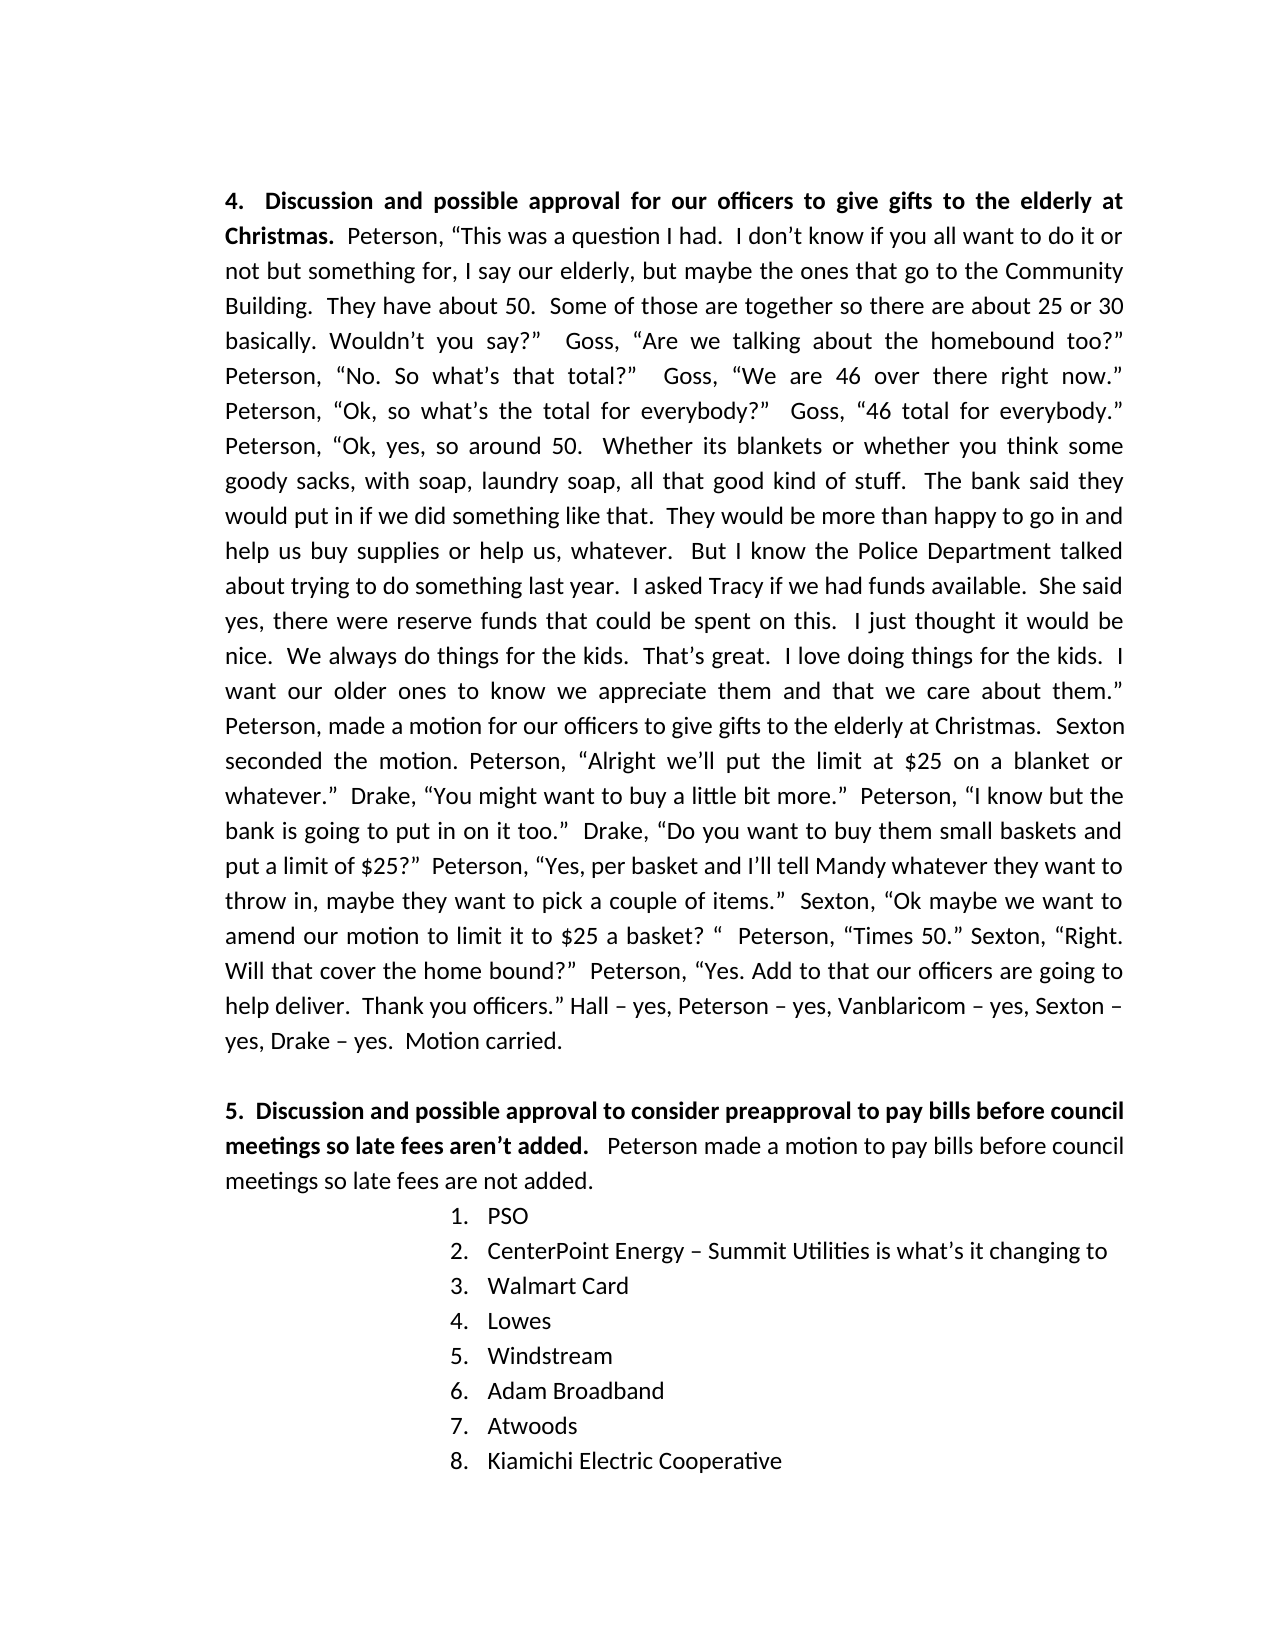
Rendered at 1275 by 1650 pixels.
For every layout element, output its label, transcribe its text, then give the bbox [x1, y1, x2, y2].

list CenterPoint Energy – Summit Utilities is what’s it changing to [450, 1235, 1125, 1266]
list Windstream [450, 1340, 1125, 1371]
list Atwoods [450, 1410, 1125, 1441]
list Walmart Card [450, 1270, 1125, 1301]
list Kiamichi Electric Cooperative [450, 1445, 1125, 1476]
list PSO [450, 1200, 1125, 1231]
list 5. Discussion and possible approval to consider preapproval to pay bills before council meetings so late fees aren’t added. Peterson made a motion to pay bills before council meetings so late fees are not added. [225, 1095, 1125, 1196]
list 4. Discussion and possible approval for our officers to give gifts to the elderly at Christmas. Peterson, “This was a question I had. I don’t know if you all want to do it or not but something for, I say our elderly, but maybe the ones that go to the Community Building. They have about 50. Some of those are together so there are about 25 or 30 basically. Wouldn’t you say?” Goss, “Are we talking about the homebound too?” Peterson, “No. So what’s that total?” Goss, “We are 46 over there right now.” Peterson, “Ok, so what’s the total for everybody?” Goss, “46 total for everybody.” Peterson, “Ok, yes, so around 50. Whether its blankets or whether you think some goody sacks, with soap, laundry soap, all that good kind of stuff. The bank said they would put in if we did something like that. They would be more than happy to go in and help us buy supplies or help us, whatever. But I know the Police Department talked about trying to do something last year. I asked Tracy if we had funds available. She said yes, there were reserve funds that could be spent on this. I just thought it would be nice. We always do things for the kids. That’s great. I love doing things for the kids. I want our older ones to know we appreciate them and that we care about them.” Peterson, made a motion for our officers to give gifts to the elderly at Christmas. Sexton seconded the motion. Peterson, “Alright we’ll put the limit at $25 on a blanket or whatever.” Drake, “You might want to buy a little bit more.” Peterson, “I know but the bank is going to put in on it too.” Drake, “Do you want to buy them small baskets and put a limit of $25?” Peterson, “Yes, per basket and I’ll tell Mandy whatever they want to throw in, maybe they want to pick a couple of items.” Sexton, “Ok maybe we want to amend our motion to limit it to $25 a basket? “ Peterson, “Times 50.” Sexton, “Right. Will that cover the home bound?” Peterson, “Yes. Add to that our officers are going to help deliver. Thank you officers.” Hall – yes, Peterson – yes, Vanblaricom – yes, Sexton – yes, Drake – yes. Motion carried. [225, 185, 1125, 1056]
list Lowes [450, 1305, 1125, 1336]
list Adam Broadband [450, 1375, 1125, 1406]
